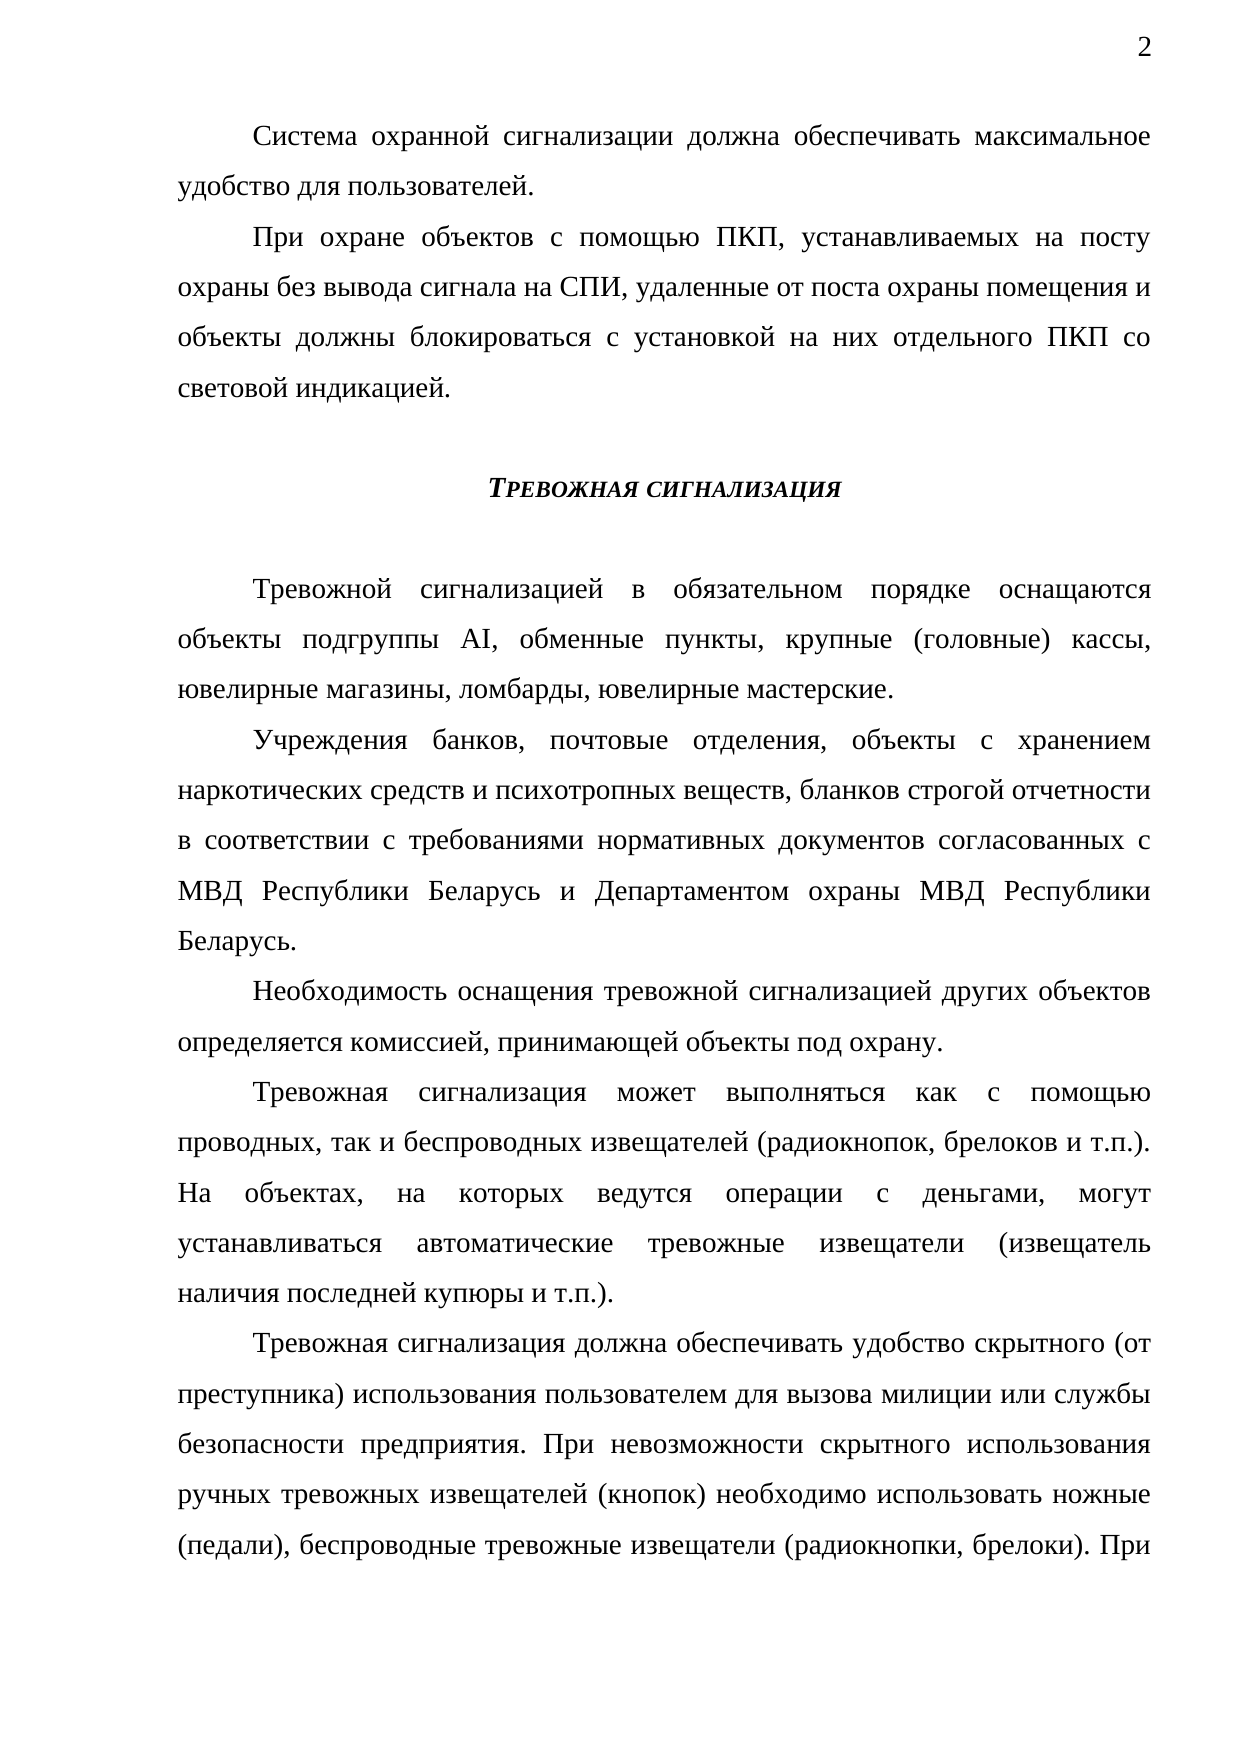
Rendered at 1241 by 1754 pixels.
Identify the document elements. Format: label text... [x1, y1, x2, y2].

text Тревожная сигнализация может выполняться как с помощью проводных, так и беспроводных извещателей (радиокнопок, брелоков и т.п.). На объектах, на которых ведутся операции с деньгами, могут устанавливаться автоматические тревожные извещатели (извещатель наличия последней купюры и т.п.). [177, 1074, 1152, 1309]
text Тревожной сигнализацией в обязательном порядке оснащаются объекты подгруппы AI, обменные пункты, крупные (головные) кассы, ювелирные магазины, ломбарды, ювелирные мастерские. [177, 571, 1152, 705]
subtitle Тревожная сигнализация [177, 470, 1152, 504]
text Необходимость оснащения тревожной сигнализацией других объектов определяется комиссией, принимающей объекты под охрану. [177, 973, 1152, 1057]
text Система охранной сигнализации должна обеспечивать максимальное удобство для пользователей. [177, 118, 1152, 202]
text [177, 1326, 1152, 1560]
text При охране объектов с помощью ПКП, устанавливаемых на посту охраны без вывода сигнала на СПИ, удаленные от поста охраны помещения и объекты должны блокироваться с установкой на них отдельного ПКП со световой индикацией. [177, 219, 1152, 403]
text Учреждения банков, почтовые отделения, объекты с хранением наркотических средств и психотропных веществ, бланков строгой отчетности в соответствии с требованиями нормативных документов согласованных с МВД Республики Беларусь и Департаментом охраны МВД Республики Беларусь. [177, 722, 1152, 957]
